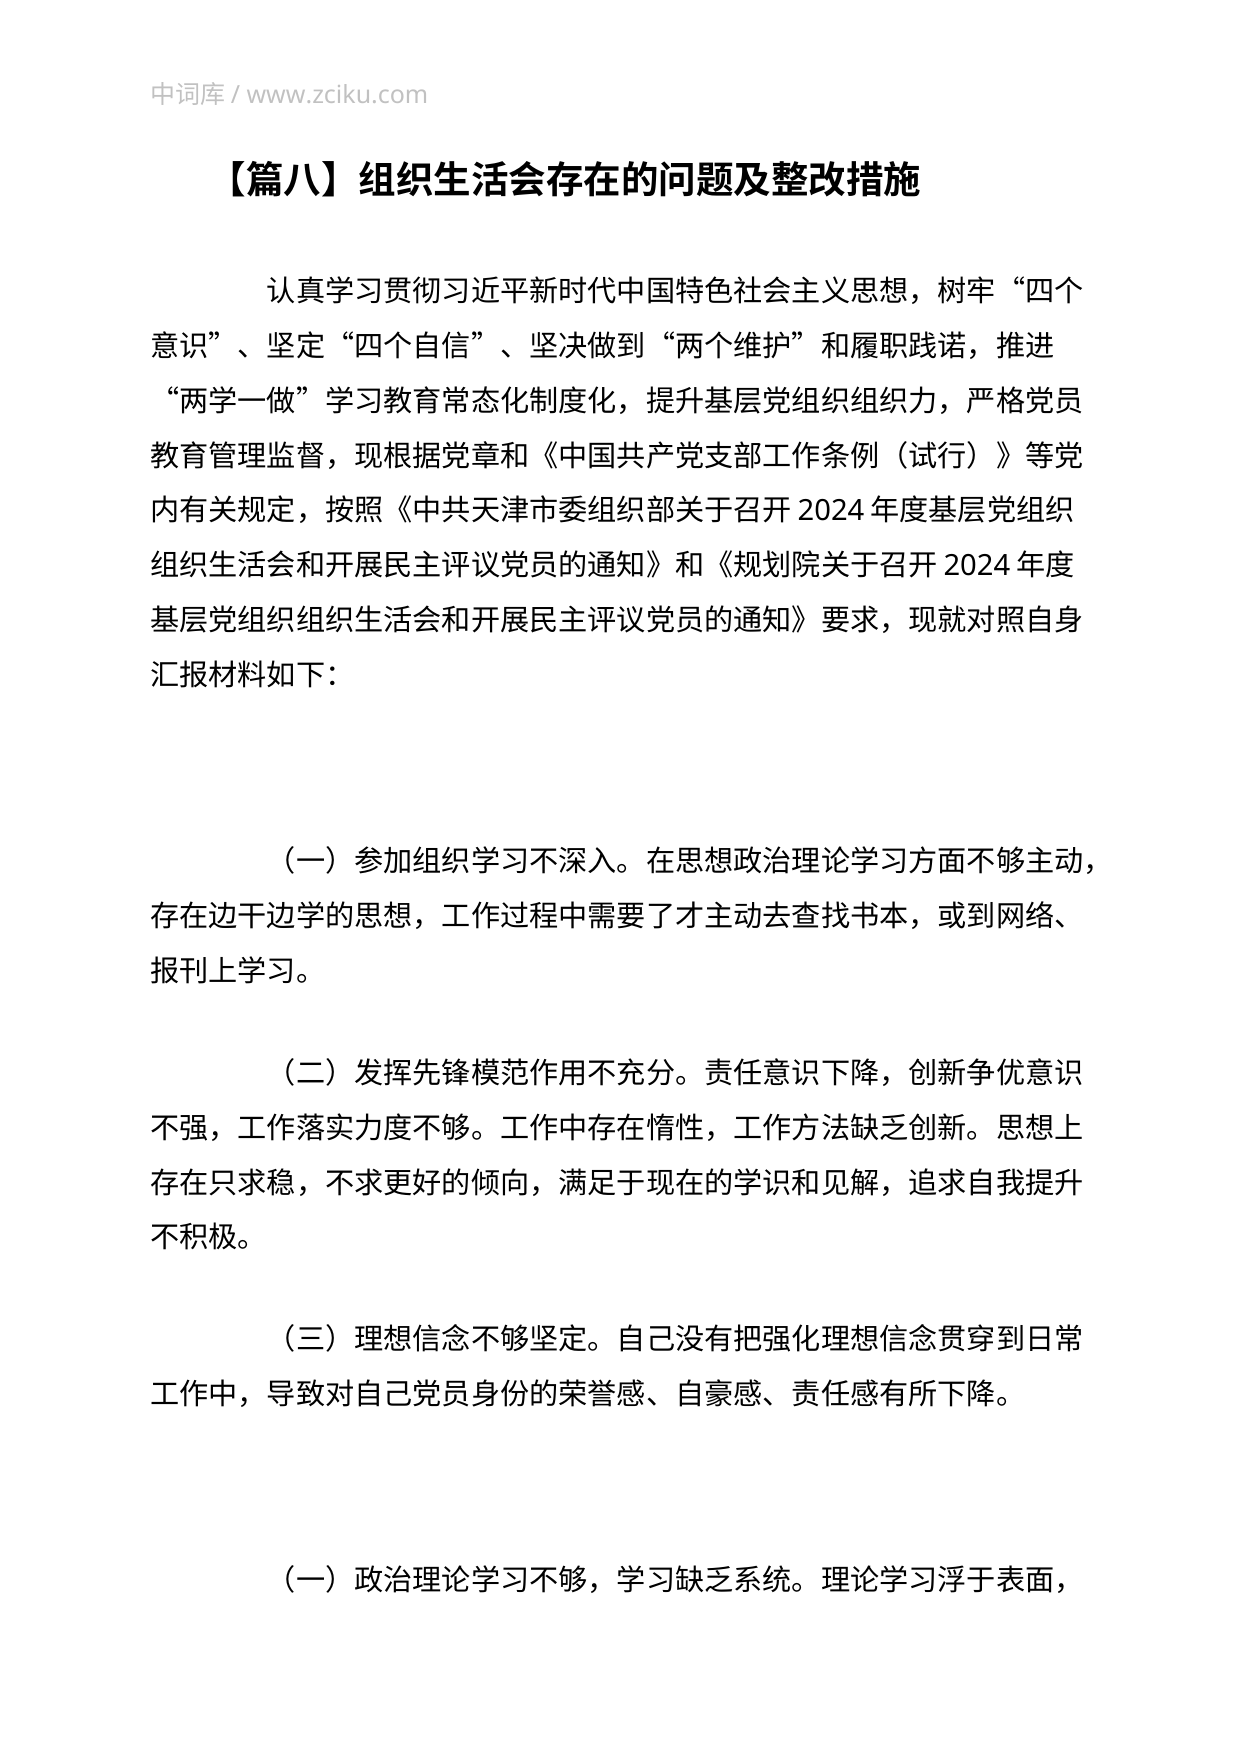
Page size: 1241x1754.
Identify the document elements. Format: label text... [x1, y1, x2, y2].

text （三）理想信念不够坚定。自己没有把强化理想信念贯穿到日常工作中，导致对自己党员身份的荣誉感、自豪感、责任感有所下降。 [150, 1316, 1090, 1413]
text （一）参加组织学习不深入。在思想政治理论学习方面不够主动，存在边干边学的思想，工作过程中需要了才主动去查找书本，或到网络、报刊上学习。 [150, 838, 1090, 990]
text 【篇八】组织生活会存在的问题及整改措施 [150, 150, 1090, 204]
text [150, 1557, 1090, 1599]
text 认真学习贯彻习近平新时代中国特色社会主义思想，树牢“四个意识”、坚定“四个自信”、坚决做到“两个维护”和履职践诺，推进“两学一做”学习教育常态化制度化，提升基层党组织组织力，严格党员教育管理监督，现根据党章和《中国共产党支部工作条例（试行）》等党内有关规定，按照《中共天津市委组织部关于召开2024年度基层党组织组织生活会和开展民主评议党员的通知》和《规划院关于召开2024年度基层党组织组织生活会和开展民主评议党员的通知》要求，现就对照自身汇报材料如下： [150, 267, 1090, 694]
text （二）发挥先锋模范作用不充分。责任意识下降，创新争优意识不强，工作落实力度不够。工作中存在惰性，工作方法缺乏创新。思想上存在只求稳，不求更好的倾向，满足于现在的学识和见解，追求自我提升不积极。 [150, 1049, 1090, 1256]
